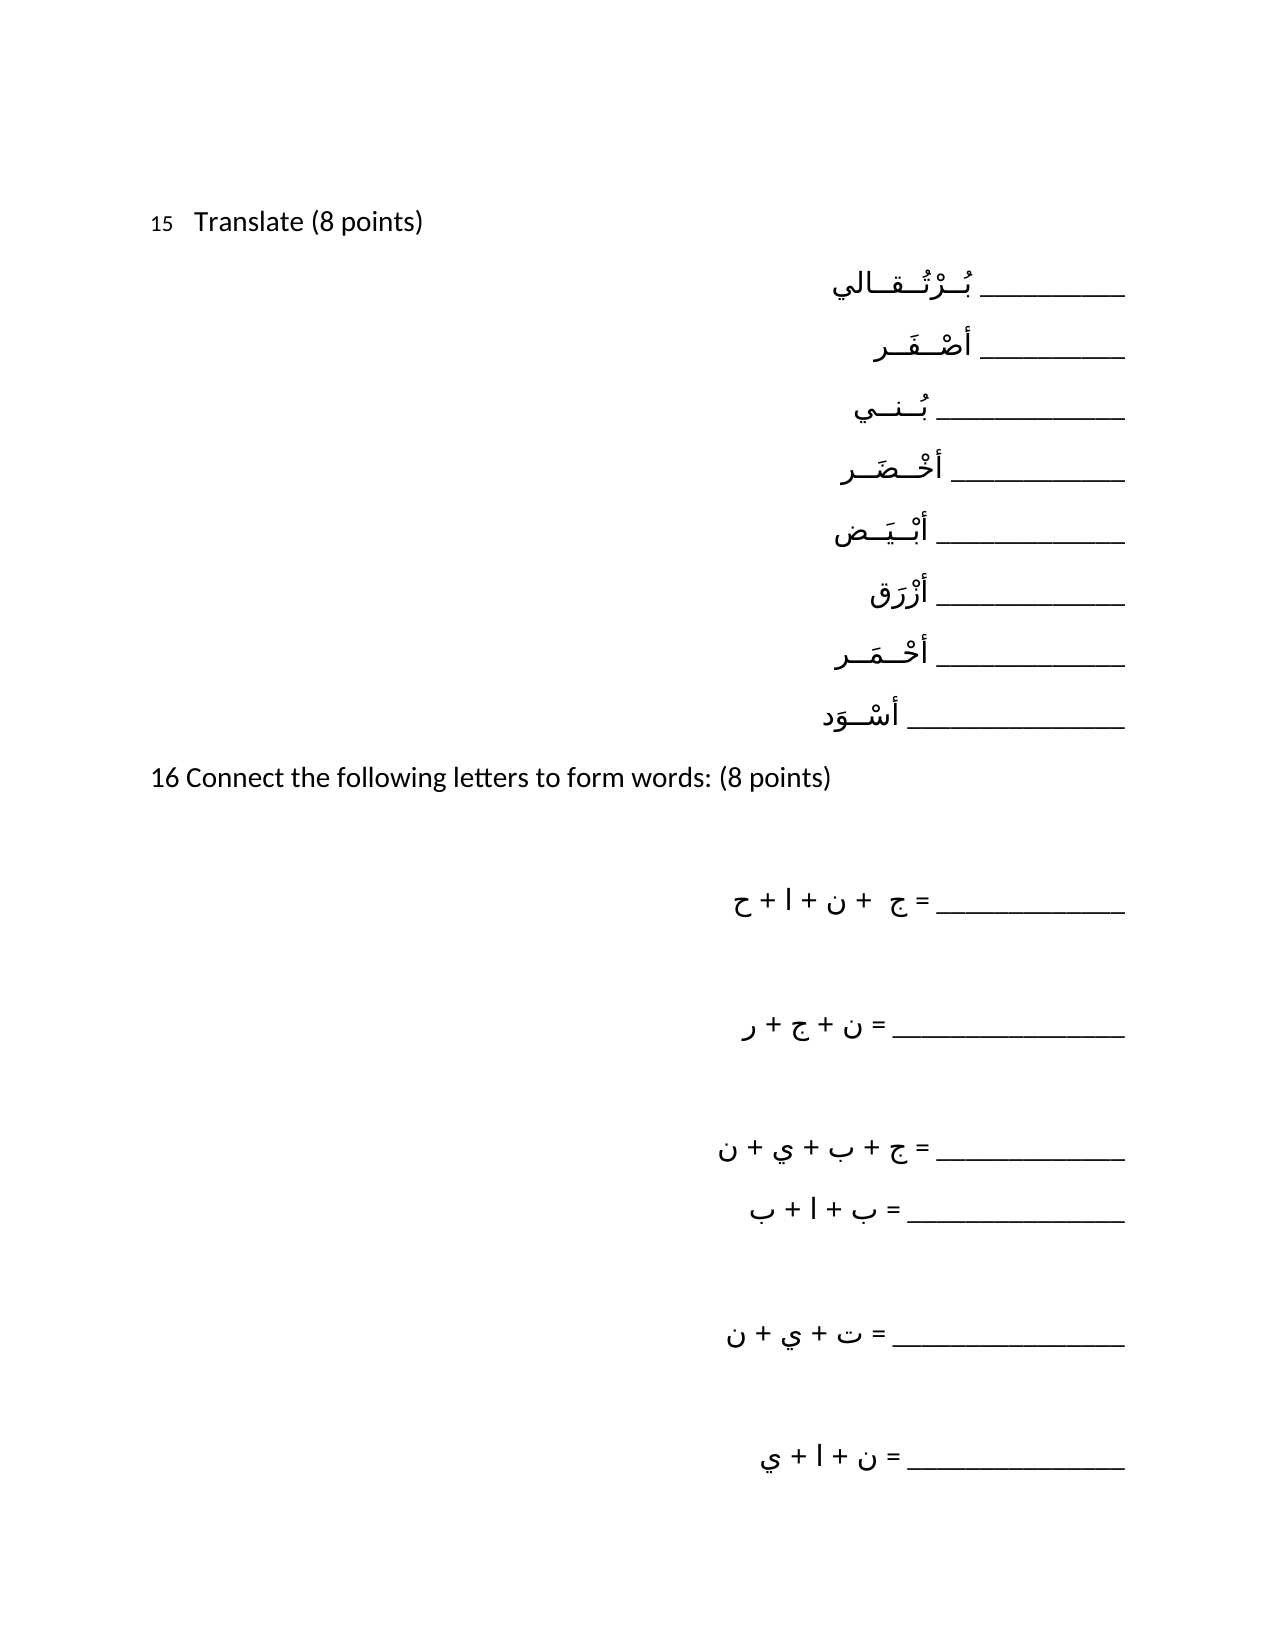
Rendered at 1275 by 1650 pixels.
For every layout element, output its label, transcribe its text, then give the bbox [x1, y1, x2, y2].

text ج + ن + ا + ح = _____________ [150, 882, 1125, 918]
text 15 Translate (8 points) [150, 203, 1125, 239]
text ب + ا + ب = _______________ [150, 1191, 1125, 1227]
text أخْــضَــر ____________ [150, 450, 1125, 486]
text ت + ي + ن = ________________ [150, 1315, 1125, 1351]
text أزْرَق _____________ [150, 574, 1125, 609]
text أسْــوَد _______________ [150, 697, 1125, 733]
text 16 Connect the following letters to form words: (8 points) [150, 759, 1125, 794]
text ن + ج + ر = ________________ [150, 1006, 1125, 1042]
text بُــرْتُــقــالي __________ [150, 265, 1125, 300]
text أصْــفَــر __________ [150, 327, 1125, 362]
text ج + ب + ي + ن = _____________ [150, 1129, 1125, 1165]
text أحْــمَــر _____________ [150, 635, 1125, 671]
text بُــنــي _____________ [150, 388, 1125, 424]
text ن + ا + ي = _______________ [150, 1438, 1125, 1474]
text أبْــيَــض _____________ [150, 512, 1125, 547]
